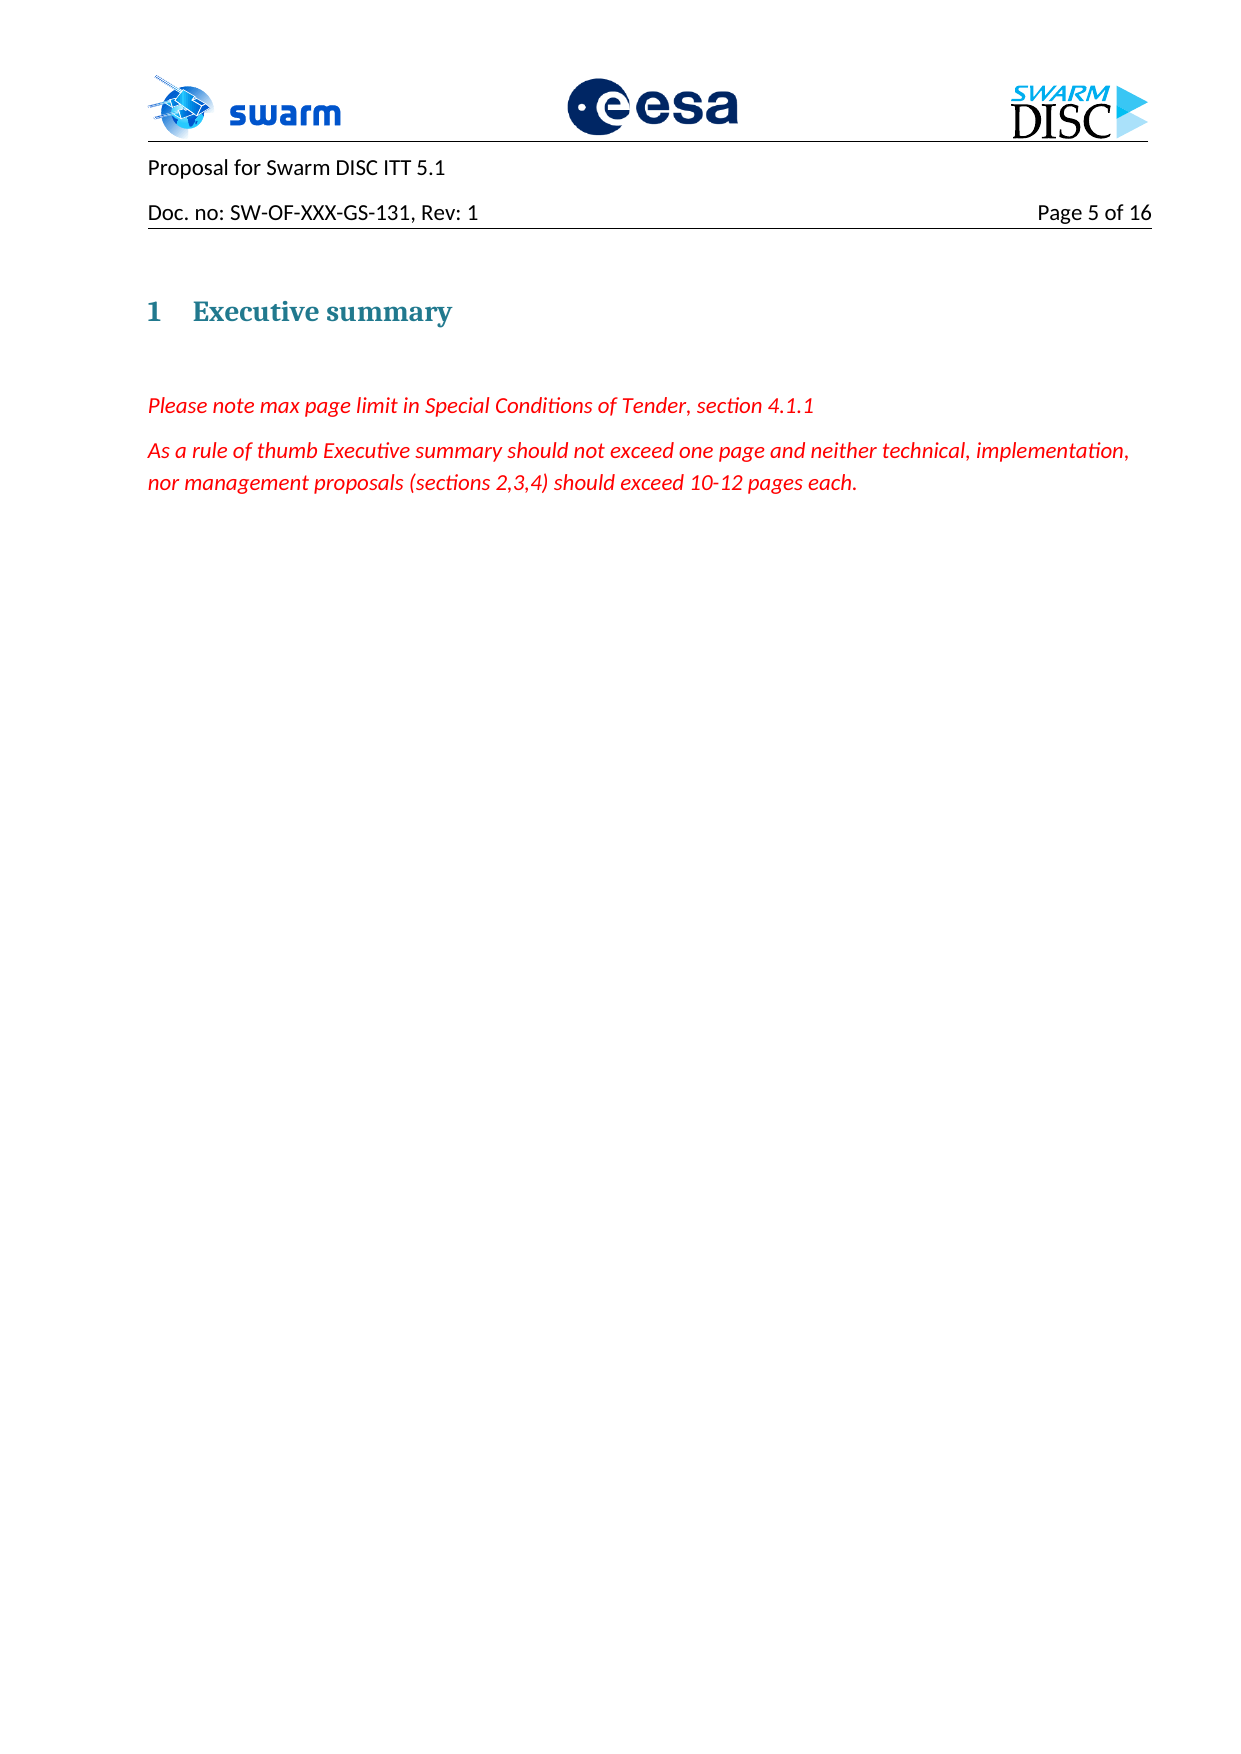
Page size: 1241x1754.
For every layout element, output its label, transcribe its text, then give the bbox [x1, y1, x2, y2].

picture [566, 76, 742, 139]
subtitle Executive summary [148, 296, 1152, 329]
text Please note max page limit in Special Conditions of Tender, section 4.1.1 [148, 391, 1152, 419]
text As a rule of thumb Executive summary should not exceed one page and neither technical, implementation, nor management proposals (sections 2,3,4) should exceed 10-12 pages each. [148, 436, 1152, 496]
